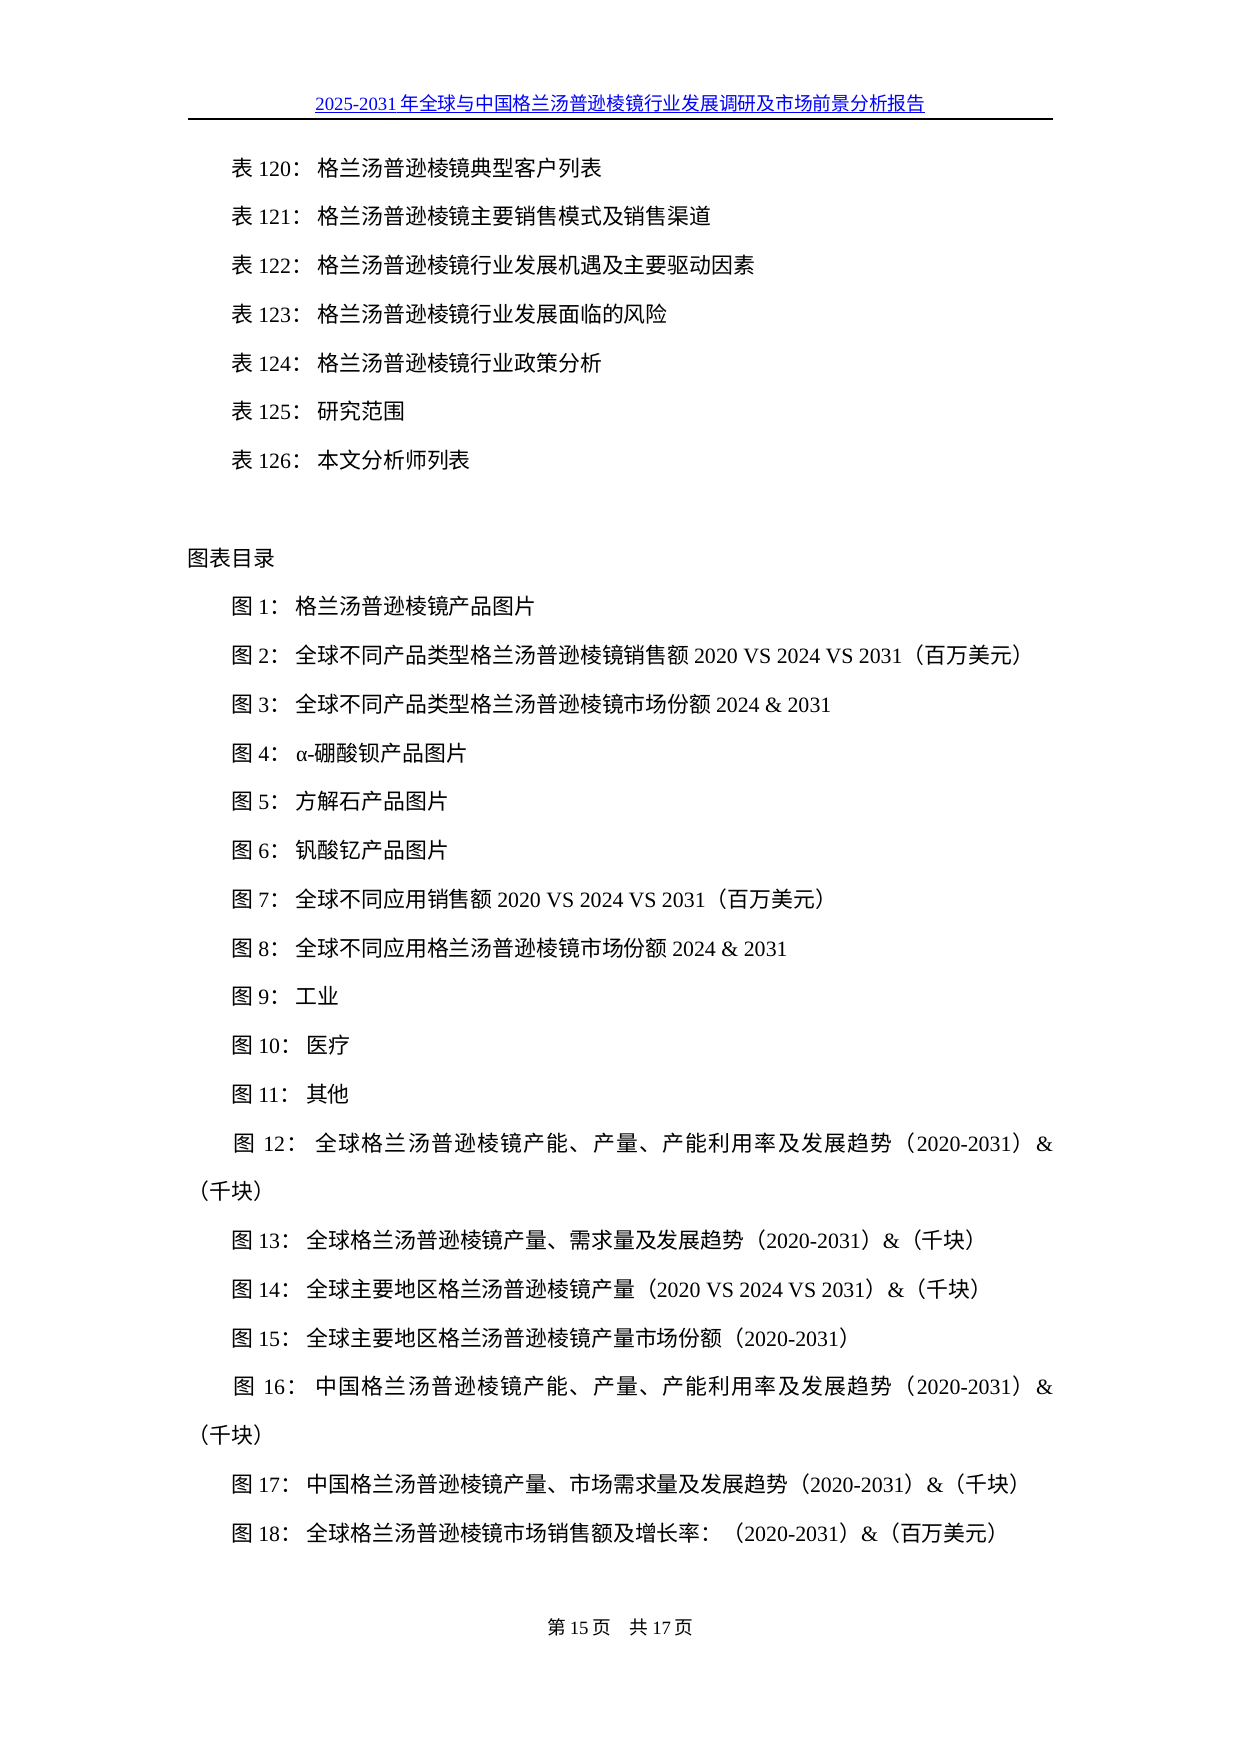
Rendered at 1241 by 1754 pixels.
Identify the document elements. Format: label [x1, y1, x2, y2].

text [187, 150, 1053, 1548]
